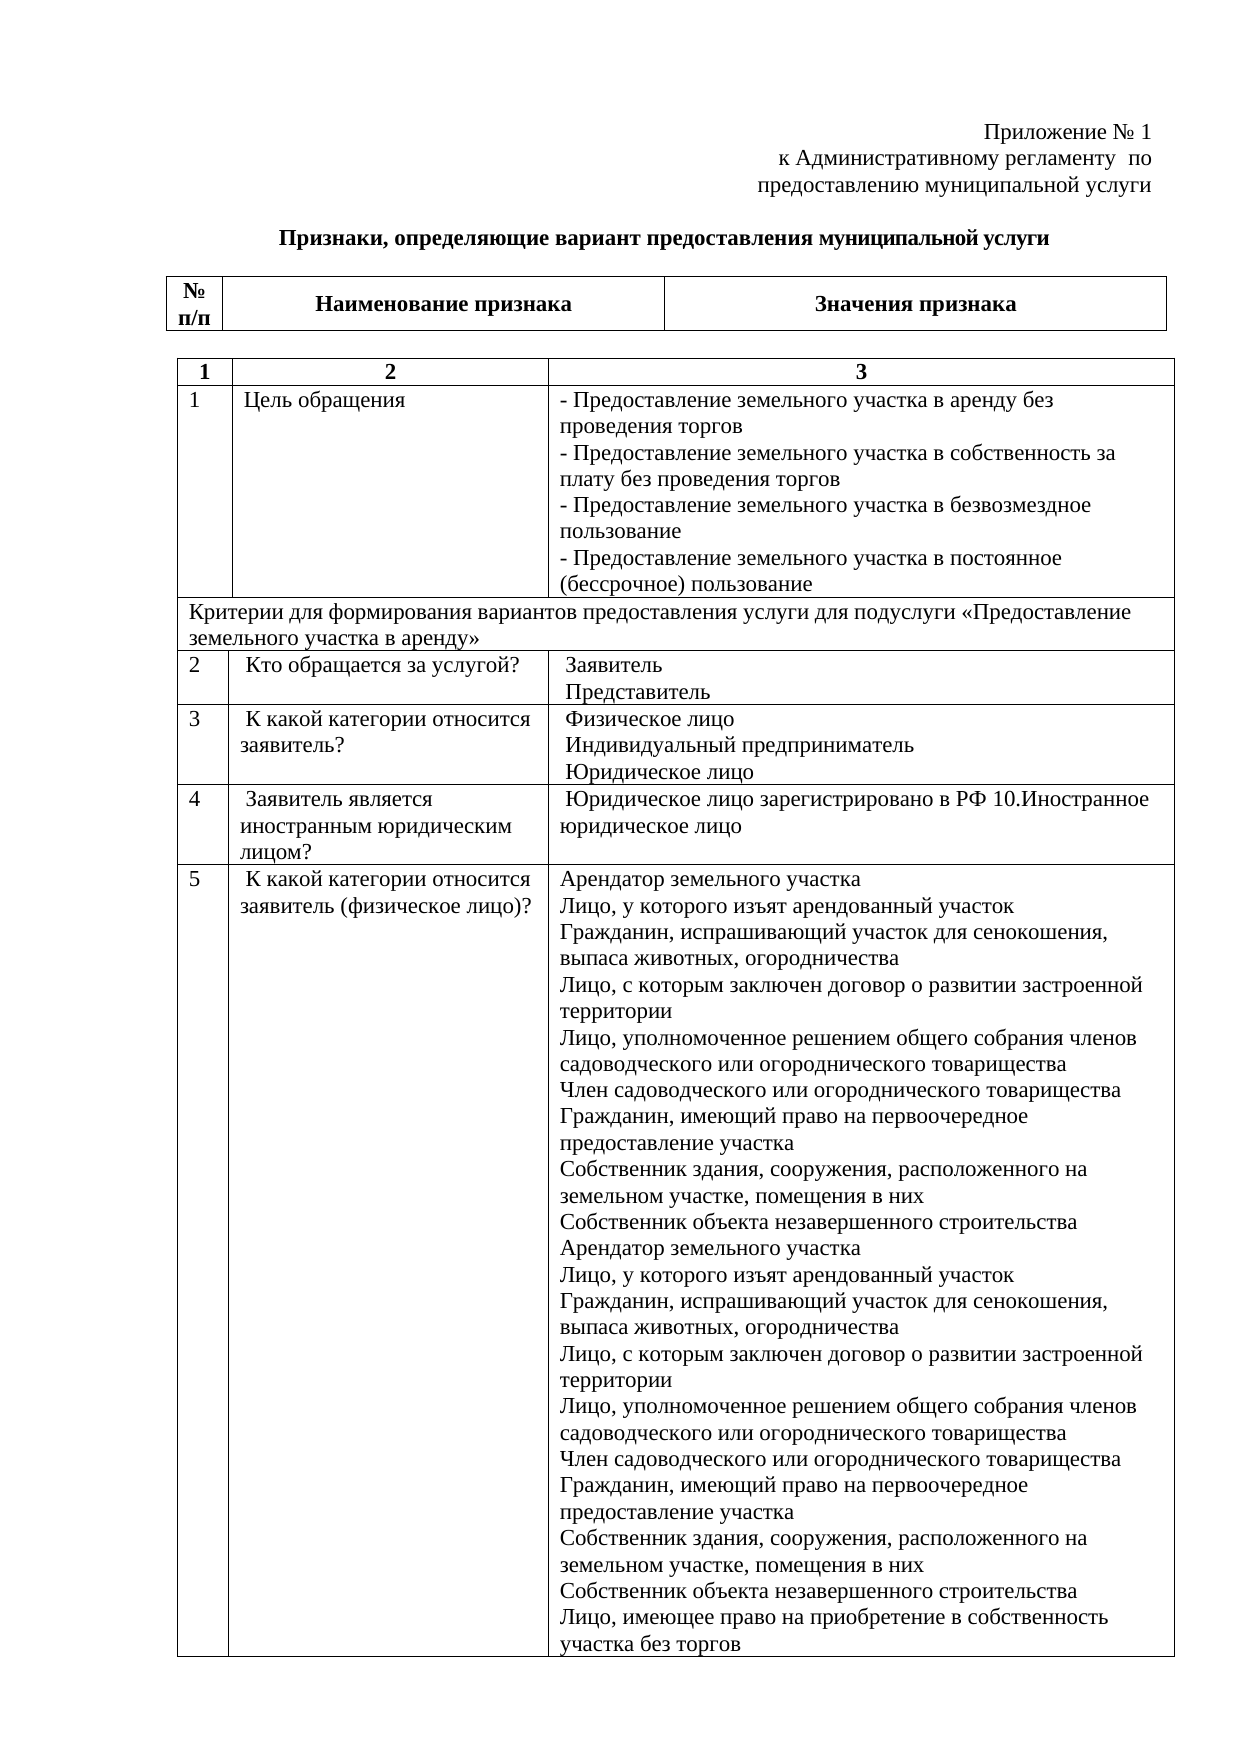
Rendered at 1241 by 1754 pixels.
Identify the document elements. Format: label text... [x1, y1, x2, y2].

table_cell Кто обращается за услугой? [229, 651, 548, 704]
table_cell К какой категории относится заявитель? [229, 705, 548, 784]
table_header Значения признака [665, 277, 1166, 330]
text к Административному регламенту по предоставлению муниципальной услуги [650, 144, 1152, 197]
table_header Наименование признака [223, 277, 664, 330]
table_cell К какой категории относится заявитель (физическое лицо)? [229, 865, 548, 1656]
table_cell 2 [178, 651, 228, 704]
table_cell Критерии для формирования вариантов предоставления услуги для подуслуги «Предоставление земельного участка в аренду» [178, 598, 1174, 650]
table_cell Заявитель является иностранным юридическим лицом? [229, 785, 548, 864]
table_cell Цель обращения [233, 386, 548, 597]
text Признаки, определяющие вариант предоставления муниципальной услуги [177, 223, 1152, 250]
table_cell Юридическое лицо зарегистрировано в РФ 10.Иностранное юридическое лицо [549, 785, 1174, 864]
table_cell Арендатор земельного участка Лицо, у которого изъят арендованный участок Гражданин, испрашивающий участок для сенокошения, выпаса животных, огородничества Лицо, с которым заключен договор о развитии застроенной территории Лицо, уполномоченное решением общего собрания членов садоводческого или огороднического товарищества Член садоводческого или огороднического товарищества Гражданин, имеющий право на первоочередное предоставление участка Собственник здания, сооружения, расположенного на земельном участке, помещения в них Собственник объекта незавершенного строительства Арендатор земельного участка Лицо, у которого изъят арендованный участок Гражданин, испрашивающий участок для сенокошения, выпаса животных, огородничества Лицо, с которым заключен договор о развитии застроенной территории Лицо, уполномоченное решением общего собрания членов садоводческого или огороднического товарищества Член садоводческого или огороднического товарищества Гражданин, имеющий право на первоочередное предоставление участка Собственник здания, сооружения, расположенного на земельном участке, помещения в них Собственник объекта незавершенного строительства Лицо, имеющее право на приобретение в собственность участка без торгов [549, 865, 1174, 1656]
table_cell 4 [178, 785, 228, 864]
table_cell 5 [178, 865, 228, 1656]
table_cell Заявитель Представитель [549, 651, 1174, 704]
table_cell Физическое лицо Индивидуальный предприниматель Юридическое лицо [549, 705, 1174, 784]
table_header 3 [549, 359, 1174, 385]
table_cell - Предоставление земельного участка в аренду без проведения торгов - Предоставление земельного участка в собственность за плату без проведения торгов - Предоставление земельного участка в безвозмездное пользование - Предоставление земельного участка в постоянное (бессрочное) пользование [549, 386, 1174, 597]
text Приложение № 1 [650, 118, 1152, 144]
table_header № п/п [167, 277, 222, 330]
table_header 1 [178, 359, 232, 385]
table_header 2 [233, 359, 548, 385]
table_cell 1 [178, 386, 232, 597]
table_cell 3 [178, 705, 228, 784]
